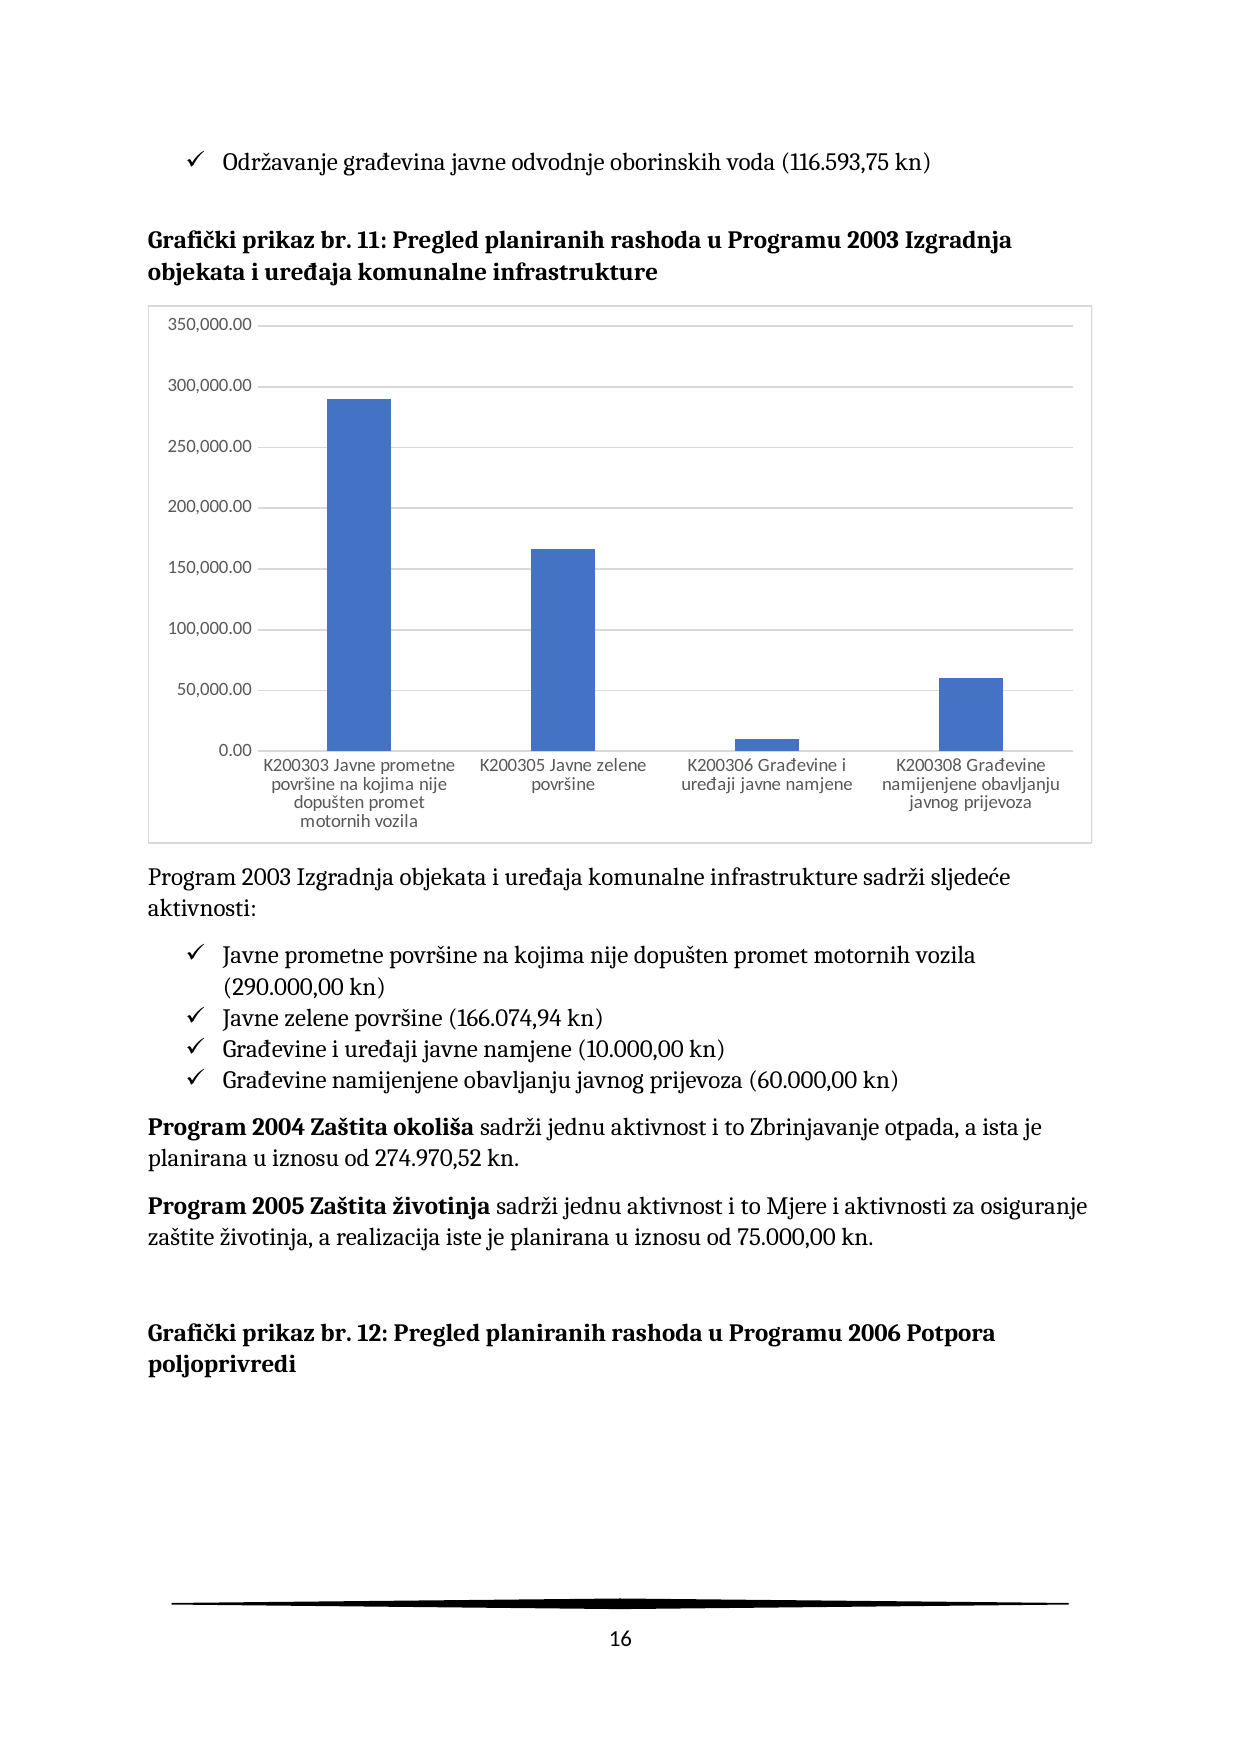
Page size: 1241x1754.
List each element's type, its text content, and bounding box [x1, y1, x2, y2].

list Održavanje građevina javne odvodnje oborinskih voda (116.593,75 kn) [185, 148, 1093, 176]
list Građevine namijenjene obavljanju javnog prijevoza (60.000,00 kn) [185, 1066, 1093, 1094]
list Javne zelene površine (166.074,94 kn) [185, 1003, 1093, 1032]
list Javne prometne površine na kojima nije dopušten promet motornih vozila (290.000,00 kn) [185, 941, 1093, 1001]
text Grafički prikaz br. 12: Pregled planiranih rashoda u Programu 2006 Potpora poljoprivredi [148, 1318, 1093, 1378]
text Program 2005 Zaštita životinja sadrži jednu aktivnost i to Mjere i aktivnosti za osiguranje zaštite životinja, a realizacija iste je planirana u iznosu od 75.000,00 kn. [148, 1192, 1093, 1252]
list Građevine i uređaji javne namjene (10.000,00 kn) [185, 1034, 1093, 1063]
text Grafički prikaz br. 11: Pregled planiranih rashoda u Programu 2003 Izgradnja objekata i uređaja komunalne infrastrukture [148, 226, 1093, 286]
text Program 2004 Zaštita okoliša sadrži jednu aktivnost i to Zbrinjavanje otpada, a ista je planirana u iznosu od 274.970,52 kn. [148, 1113, 1093, 1173]
text Program 2003 Izgradnja objekata i uređaja komunalne infrastrukture sadrži sljedeće aktivnosti: [148, 863, 1093, 922]
